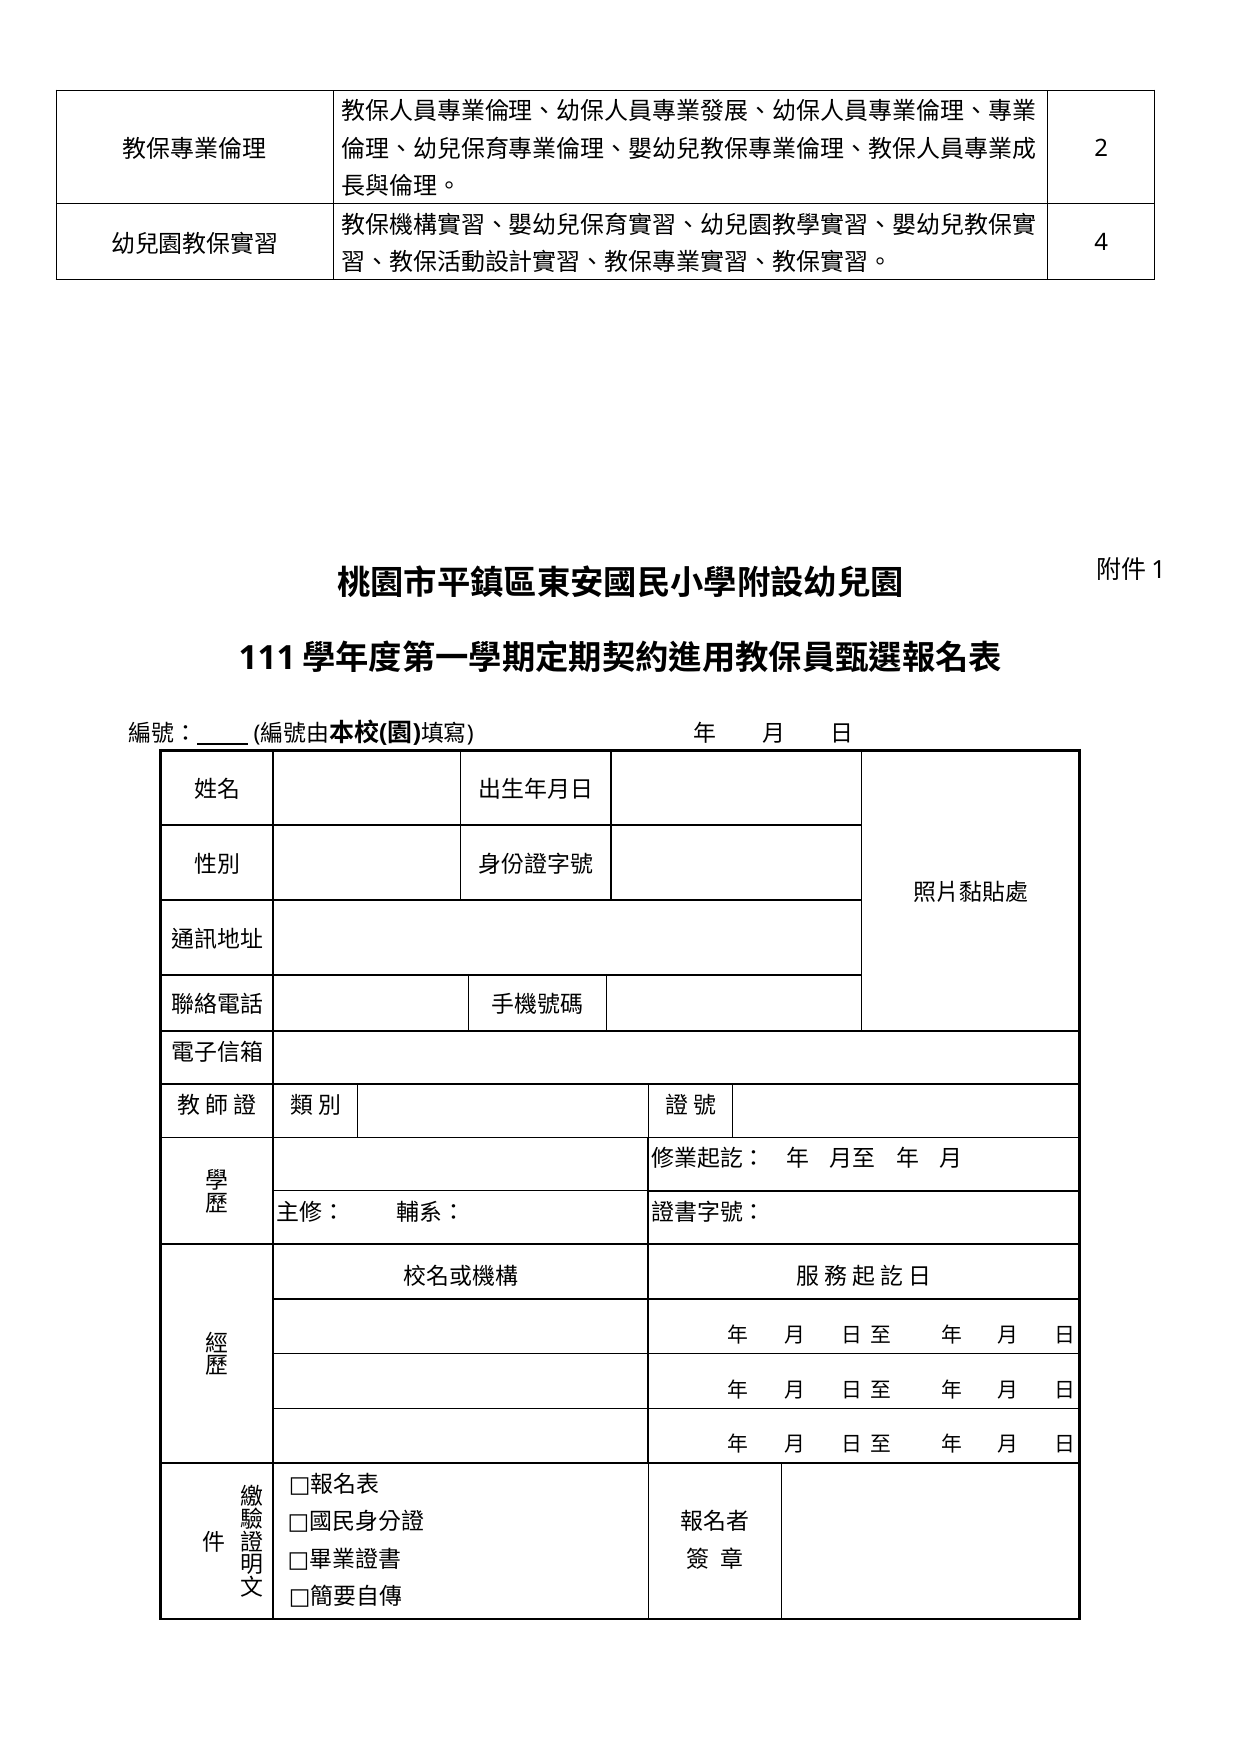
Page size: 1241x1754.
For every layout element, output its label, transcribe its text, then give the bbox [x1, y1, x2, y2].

table_cell [782, 1464, 1078, 1618]
table_cell [274, 1300, 647, 1353]
table_cell 性別 [162, 826, 272, 899]
table_cell 身份證字號 [461, 826, 610, 899]
table_cell [612, 826, 861, 899]
table_cell 服 務 起 訖 日 [649, 1245, 1078, 1298]
table_cell 繳驗證明文件 [162, 1464, 272, 1618]
text 編號： (編號由本校(園)填寫) 年 月 日 [71, 711, 1169, 749]
table_cell 教保人員專業倫理、幼保人員專業發展、幼保人員專業倫理、專業倫理、幼兒保育專業倫理、嬰幼兒教保專業倫理、教保人員專業成長與倫理。 [334, 91, 1047, 203]
table_header [612, 752, 861, 824]
table_cell [274, 1354, 647, 1407]
table_cell 校名或機構 [274, 1245, 647, 1298]
table_cell 2 [1048, 91, 1154, 203]
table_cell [274, 1464, 648, 1618]
table_cell 教 師 證 [162, 1085, 272, 1137]
table_cell 4 [1048, 204, 1154, 279]
table_cell 證 號 [649, 1085, 732, 1137]
table_cell 修業起訖： 年 月至 年 月 [649, 1138, 1078, 1190]
table_cell [358, 1085, 648, 1137]
table_cell 證書字號： [649, 1192, 1078, 1243]
table_cell 教保專業倫理 [57, 91, 333, 203]
table_cell 教保機構實習、嬰幼兒保育實習、幼兒園教學實習、嬰幼兒教保實習、教保活動設計實習、教保專業實習、教保實習。 [334, 204, 1047, 279]
table_cell 學歷 [162, 1138, 272, 1243]
table_cell 年 月 日至 年 月 日 [649, 1354, 1078, 1407]
table_cell 報名者 簽 章 [649, 1464, 781, 1618]
table_cell [607, 976, 861, 1030]
table_cell [733, 1085, 1078, 1137]
table_cell [274, 826, 460, 899]
table_header [274, 752, 460, 824]
table_cell 主修： 輔系： [274, 1191, 647, 1243]
table_cell [274, 1409, 647, 1462]
table_cell [274, 1032, 1078, 1083]
table_header 出生年月日 [461, 752, 610, 824]
table_header 照片黏貼處 [862, 752, 1078, 1030]
text 111學年度第一學期定期契約進用教保員甄選報名表 [71, 618, 1169, 693]
table_cell 電子信箱 [162, 1032, 272, 1083]
text 桃園市平鎮區東安國民小學附設幼兒園 [71, 543, 1169, 618]
table_cell [274, 901, 861, 974]
table_cell 類 別 [274, 1085, 357, 1137]
table_header 姓名 [162, 752, 272, 824]
table_cell 幼兒園教保實習 [57, 204, 333, 279]
table_cell [274, 976, 468, 1030]
table_cell 通訊地址 [162, 901, 272, 974]
table_cell 手機號碼 [469, 976, 606, 1030]
table_cell 經歷 [162, 1245, 272, 1462]
table_cell 年 月 日至 年 月 日 [649, 1409, 1078, 1462]
table_cell 聯絡電話 [162, 976, 272, 1030]
table_cell [274, 1138, 647, 1190]
table_cell 年 月 日至 年 月 日 [649, 1300, 1078, 1353]
